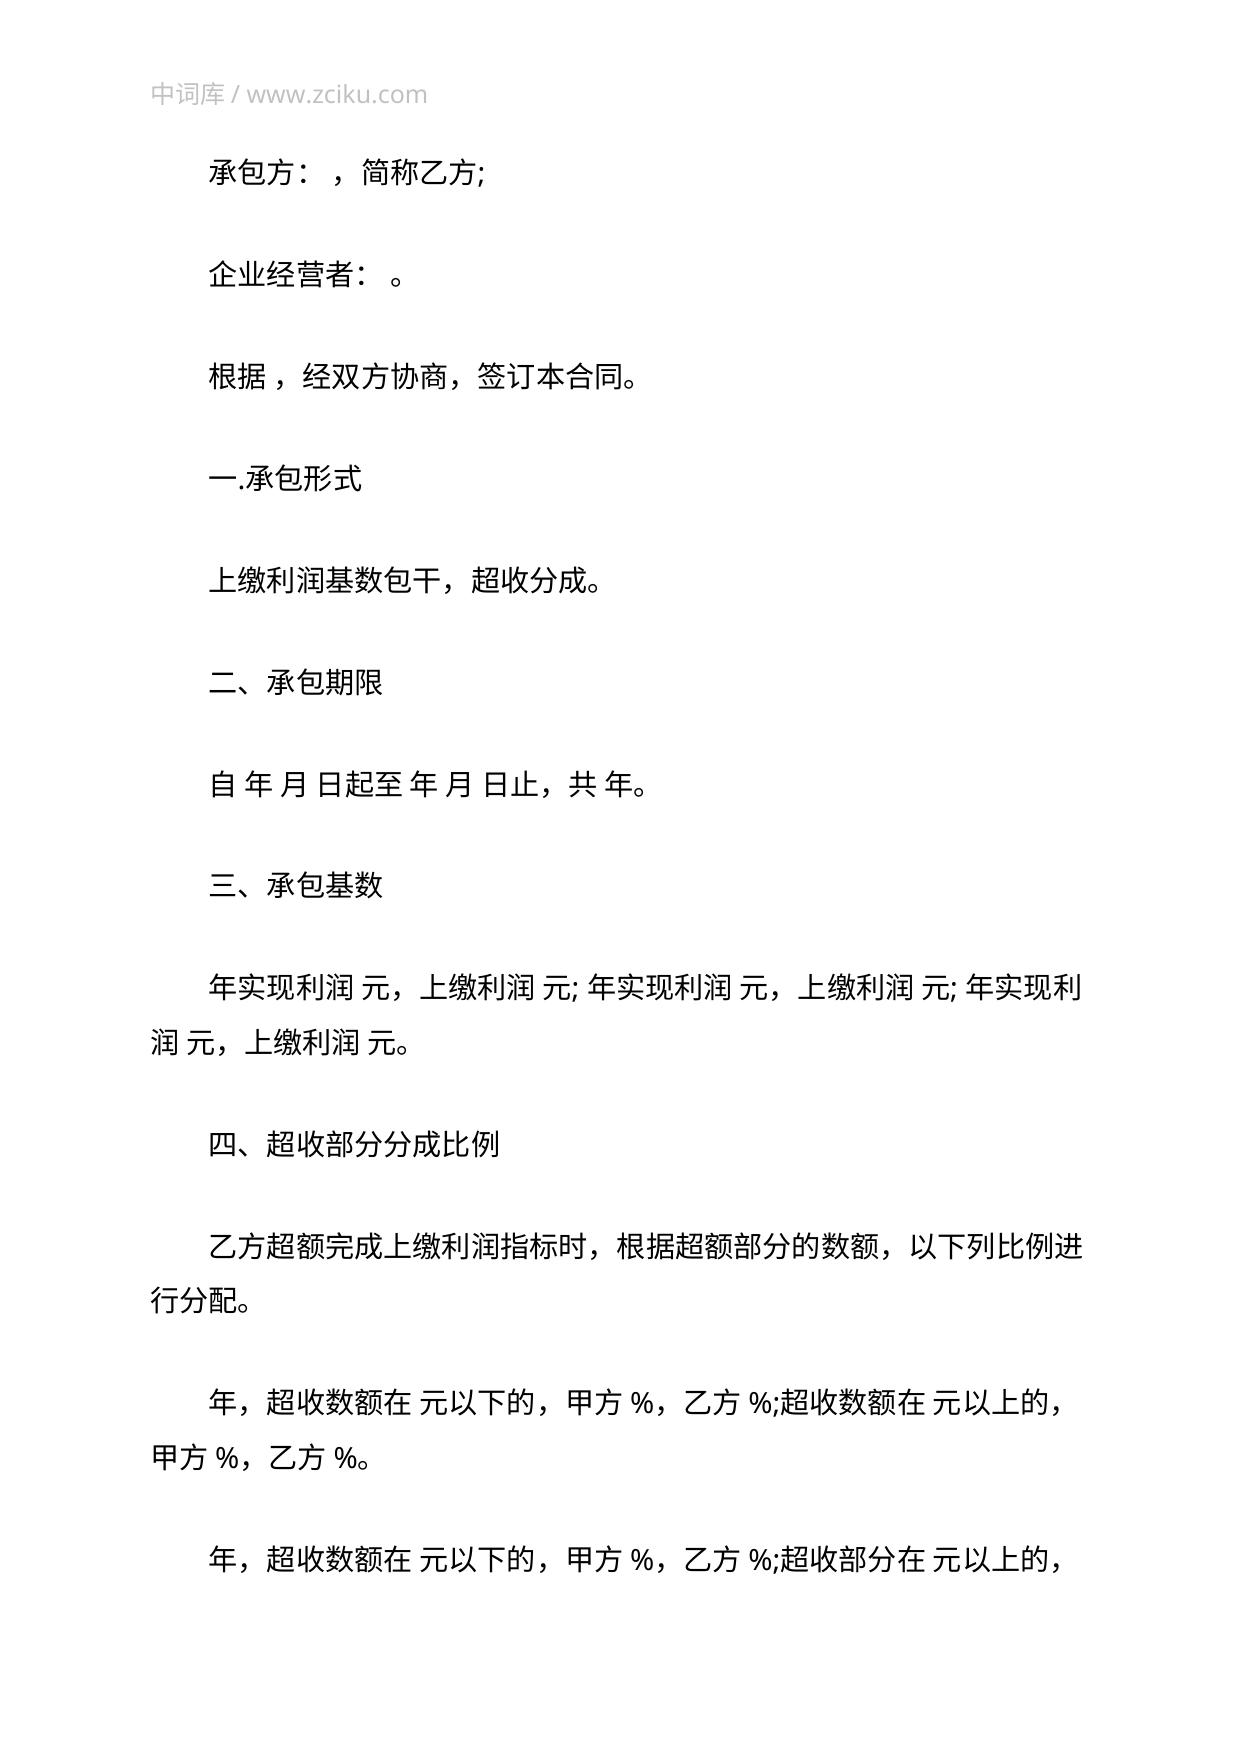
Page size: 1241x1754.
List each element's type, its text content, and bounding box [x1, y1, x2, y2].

text 承包方： ，简称乙方; [150, 150, 1090, 192]
text 根据 ，经双方协商，签订本合同。 [150, 354, 1090, 396]
text 三、承包基数 [150, 863, 1090, 905]
text 年，超收数额在 元以下的，甲方 %，乙方 %;超收数额在 元以上的，甲方 %，乙方 %。 [150, 1380, 1090, 1477]
text 自 年 月 日起至 年 月 日止，共 年。 [150, 761, 1090, 803]
text 一.承包形式 [150, 456, 1090, 498]
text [150, 1537, 1090, 1579]
text 乙方超额完成上缴利润指标时，根据超额部分的数额，以下列比例进行分配。 [150, 1223, 1090, 1320]
text 年实现利润 元，上缴利润 元; 年实现利润 元，上缴利润 元; 年实现利润 元，上缴利润 元。 [150, 964, 1090, 1062]
text 二、承包期限 [150, 659, 1090, 702]
text 上缴利润基数包干，超收分成。 [150, 557, 1090, 600]
text 企业经营者： 。 [150, 252, 1090, 294]
text 四、超收部分分成比例 [150, 1121, 1090, 1164]
